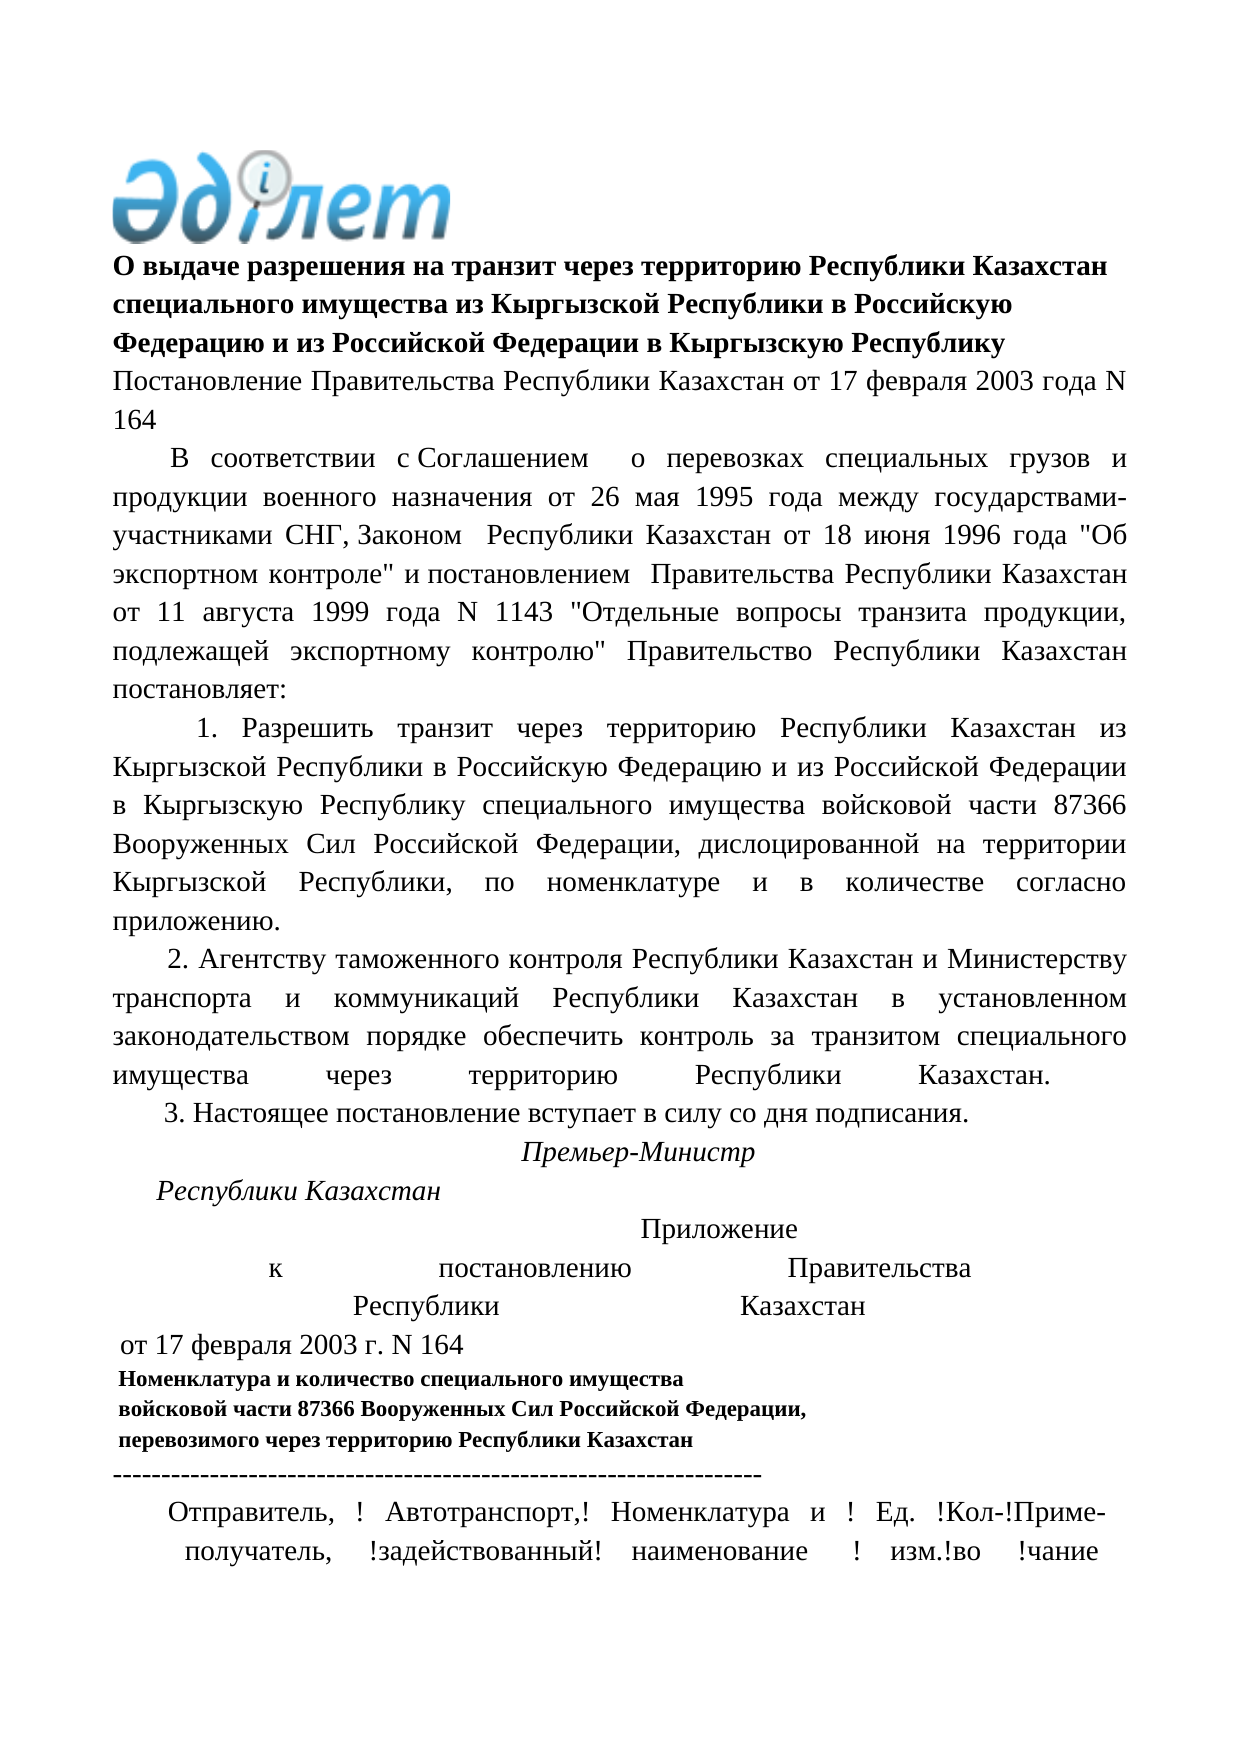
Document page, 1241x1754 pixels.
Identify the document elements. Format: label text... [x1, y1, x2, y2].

text Премьер-Министр Республики Казахстан [112, 1134, 1128, 1206]
text Постановление Правительства Республики Казахстан от 17 февраля 2003 года N 164 [112, 363, 1128, 435]
picture [112, 150, 451, 244]
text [112, 1456, 1128, 1567]
text Номенклатура и количество специального имущества войсковой части 87366 Вооруженных Сил Российской Федерации, перевозимого через территорию Республики Казахстан [112, 1365, 1128, 1452]
text Приложение к постановлению Правительства Республики Казахстан от 17 февраля 2003 г. N 164 [112, 1211, 1128, 1360]
text В соответствии с Соглашением о перевозках специальных грузов и продукции военного назначения от 26 мая 1995 года между государствами-участниками СНГ, Законом Республики Казахстан от 18 июня 1996 года "Об экспортном контроле" и постановлением Правительства Республики Казахстан от 11 августа 1999 года N 1143 "Отдельные вопросы транзита продукции, подлежащей экспортному контролю" Правительство Республики Казахстан постановляет: 1. Разрешить транзит через территорию Республики Казахстан из Кыргызской Республики в Российскую Федерацию и из Российской Федерации в Кыргызскую Республику специального имущества войсковой части 87366 Вооруженных Сил Российской Федерации, дислоцированной на территории Кыргызской Республики, по номенклатуре и в количестве согласно приложению. 2. Агентству таможенного контроля Республики Казахстан и Министерству транспорта и коммуникаций Республики Казахстан в установленном законодательством порядке обеспечить контроль за транзитом специального имущества через территорию Республики Казахстан. 3. Настоящее постановление вступает в силу со дня подписания. [112, 440, 1128, 1129]
text О выдаче разрешения на транзит через территорию Республики Казахстан специального имущества из Кыргызской Республики в Российскую Федерацию и из Российской Федерации в Кыргызскую Республику [112, 248, 1128, 358]
